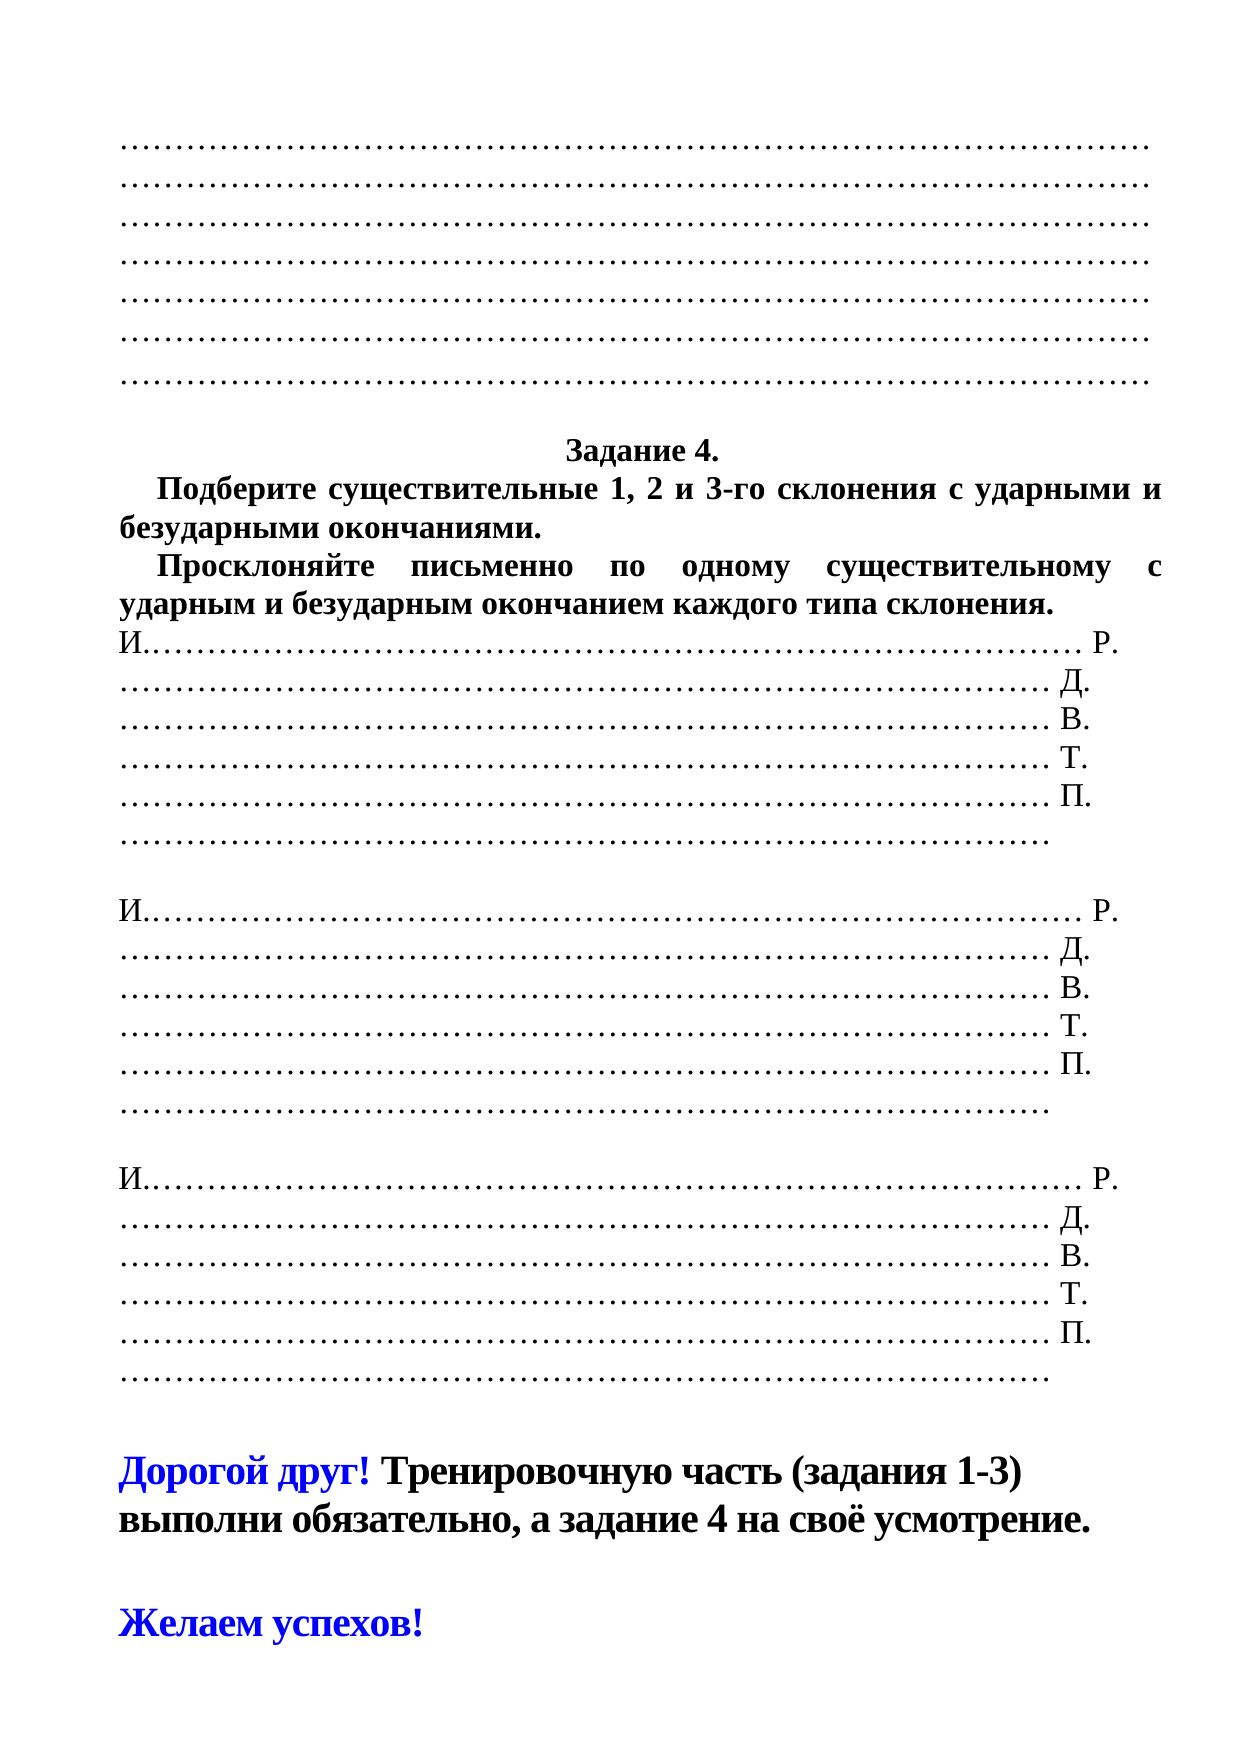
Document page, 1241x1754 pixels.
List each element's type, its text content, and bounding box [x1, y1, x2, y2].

text Дорогой друг! Тренировочную часть (задания 1-3) выполни обязательно, а задание 4 на своё усмотрение. [118, 1445, 1167, 1541]
text И.………………………………………………………………………… Р.………………………………………………………………………… Д.………………………………………………………………………… В.………………………………………………………………………… Т.………………………………………………………………………… П.………………………………………………………………………… [118, 890, 1167, 1120]
text И.………………………………………………………………………… Р.………………………………………………………………………… Д.………………………………………………………………………… В.………………………………………………………………………… Т.………………………………………………………………………… П.………………………………………………………………………… [118, 1159, 1167, 1389]
text Задание 4. [118, 430, 1167, 469]
text Подберите существительные 1, 2 и 3-го склонения с ударными и безударными окончаниями. [119, 469, 1163, 545]
text ……………………………………………………………………………………………………………………………………………………………………………………………………………………………………………………………………………………………………………………………………………………………………………………………………………………………………………………………………………………………………………… [118, 118, 1167, 348]
text ………………………………………………………………………………… [118, 354, 1167, 392]
text Желаем успехов! [118, 1597, 1167, 1645]
text Просклоняйте письменно по одному существительному с ударным и безударным окончанием каждого типа склонения. [119, 545, 1163, 622]
text И.………………………………………………………………………… Р.………………………………………………………………………… Д.………………………………………………………………………… В.………………………………………………………………………… Т.………………………………………………………………………… П.………………………………………………………………………… [118, 622, 1167, 852]
